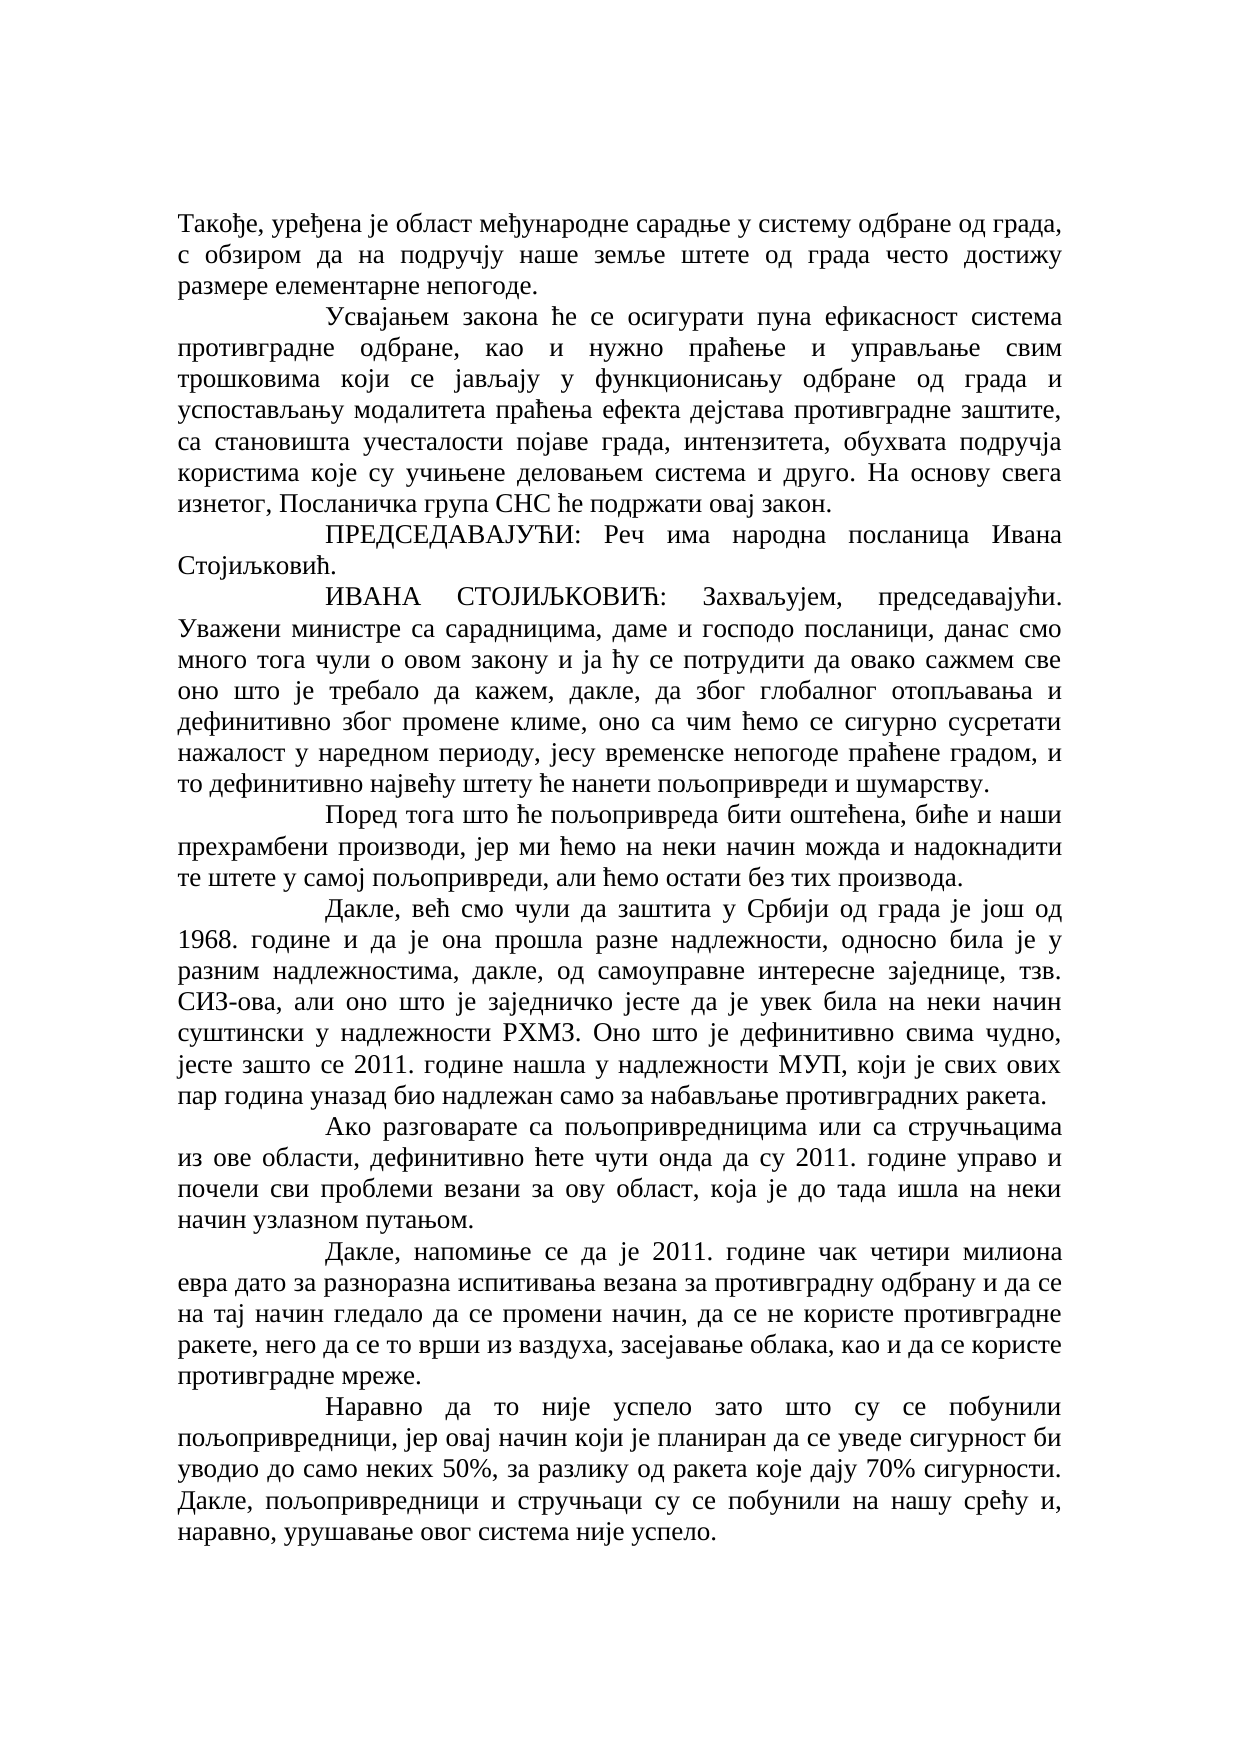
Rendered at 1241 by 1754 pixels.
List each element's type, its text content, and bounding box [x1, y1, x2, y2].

text Ако разговарате са пољопривредницима или са стручњацима из ове области, дефинитивно ћете чути онда да су 2011. године управо и почели сви проблеми везани за ову област, која је до тада ишла на неки начин узлазном путањом. [177, 1110, 1063, 1234]
text Дакле, напомиње се да је 2011. године чак четири милиона евра дато за разноразна испитивања везана за противградну одбрану и да се на тај начин гледало да се промени начин, да се не користе противградне ракете, него да се то врши из ваздуха, засејавање облака, као и да се користе противградне мреже. [177, 1234, 1063, 1390]
text Усвајањем закона ће се осигурати пуна ефикасност система противградне одбране, као и нужно праћење и управљање свим трошковима који се јављају у функционисању одбране од града и успостављању модалитета праћења ефекта дејстава противградне заштите, са становишта учесталости појаве града, интензитета, обухвата подручја користима које су учињене деловањем система и друго. На основу свега изнетог, Посланичка група СНС ће подржати овај закон. [177, 300, 1063, 518]
text Дакле, већ смо чули да заштита у Србији од града је још од 1968. године и да је она прошла разне надлежности, односно била је у разним надлежностима, дакле, од самоуправне интересне заједнице, тзв. СИЗ-ова, али оно што је заједничко јесте да је увек била на неки начин суштински у надлежности РХМЗ. Оно што је дефинитивно свима чудно, јесте зашто се 2011. године нашла у надлежности МУП, који је свих ових пар година уназад био надлежан само за набављање противградних ракета. [177, 892, 1063, 1110]
text ИВАНА СТОЈИЉКОВИЋ: Захваљујем, председавајући. Уважени министре са сарадницима, даме и господо посланици, данас смо много тога чули о овом закону и ја ћу се потрудити да овако сажмем све оно што је требало да кажем, дакле, да због глобалног отопљавања и дефинитивно због промене климе, оно са чим ћемо се сигурно сусретати нажалост у наредном периоду, јесу временске непогоде праћене градом, и то дефинитивно највећу штету ће нанети пољопривреди и шумарству. [177, 581, 1063, 798]
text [177, 207, 1063, 300]
text Наравно да то није успело зато што су се побунили пољопривредници, јер овај начин који је планиран да се уведе сигурност би уводио до само неких 50%, за разлику од ракета које дају 70% сигурности. Дакле, пољопривредници и стручњаци су се побунили на нашу срећу и, наравно, урушавање овог система није успело. [177, 1390, 1063, 1546]
text ПРЕДСЕДАВАЈУЋИ: Реч има народна посланица Ивана Стојиљковић. [177, 518, 1063, 581]
text Поред тога што ће пољопривреда бити оштећена, биће и наши прехрамбени производи, јер ми ћемо на неки начин можда и надокнадити те штете у самој пољопривреди, али ћемо остати без тих производа. [177, 798, 1063, 892]
